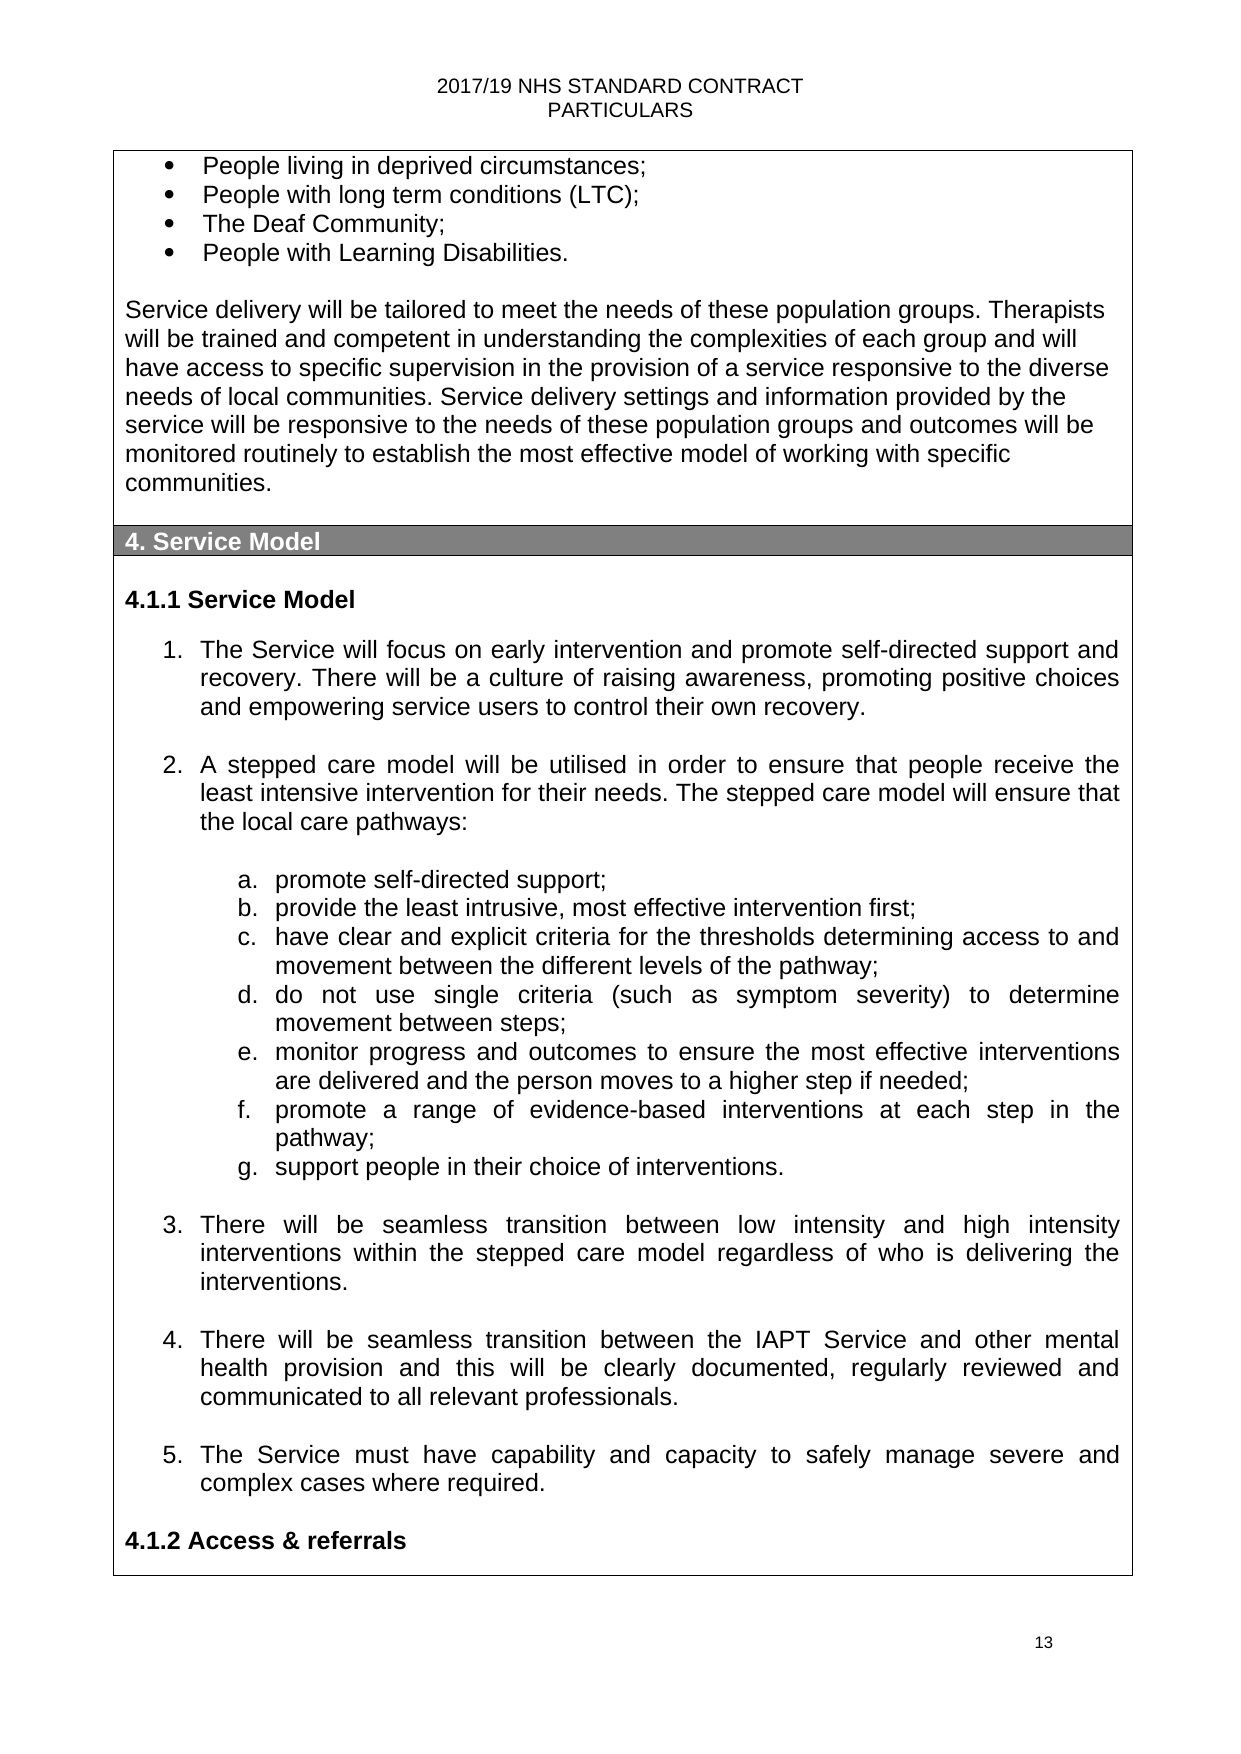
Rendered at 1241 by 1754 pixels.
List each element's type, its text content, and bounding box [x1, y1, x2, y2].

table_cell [114, 151, 1132, 525]
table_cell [114, 556, 1132, 1575]
table_cell 4. Service Model [114, 526, 1132, 555]
